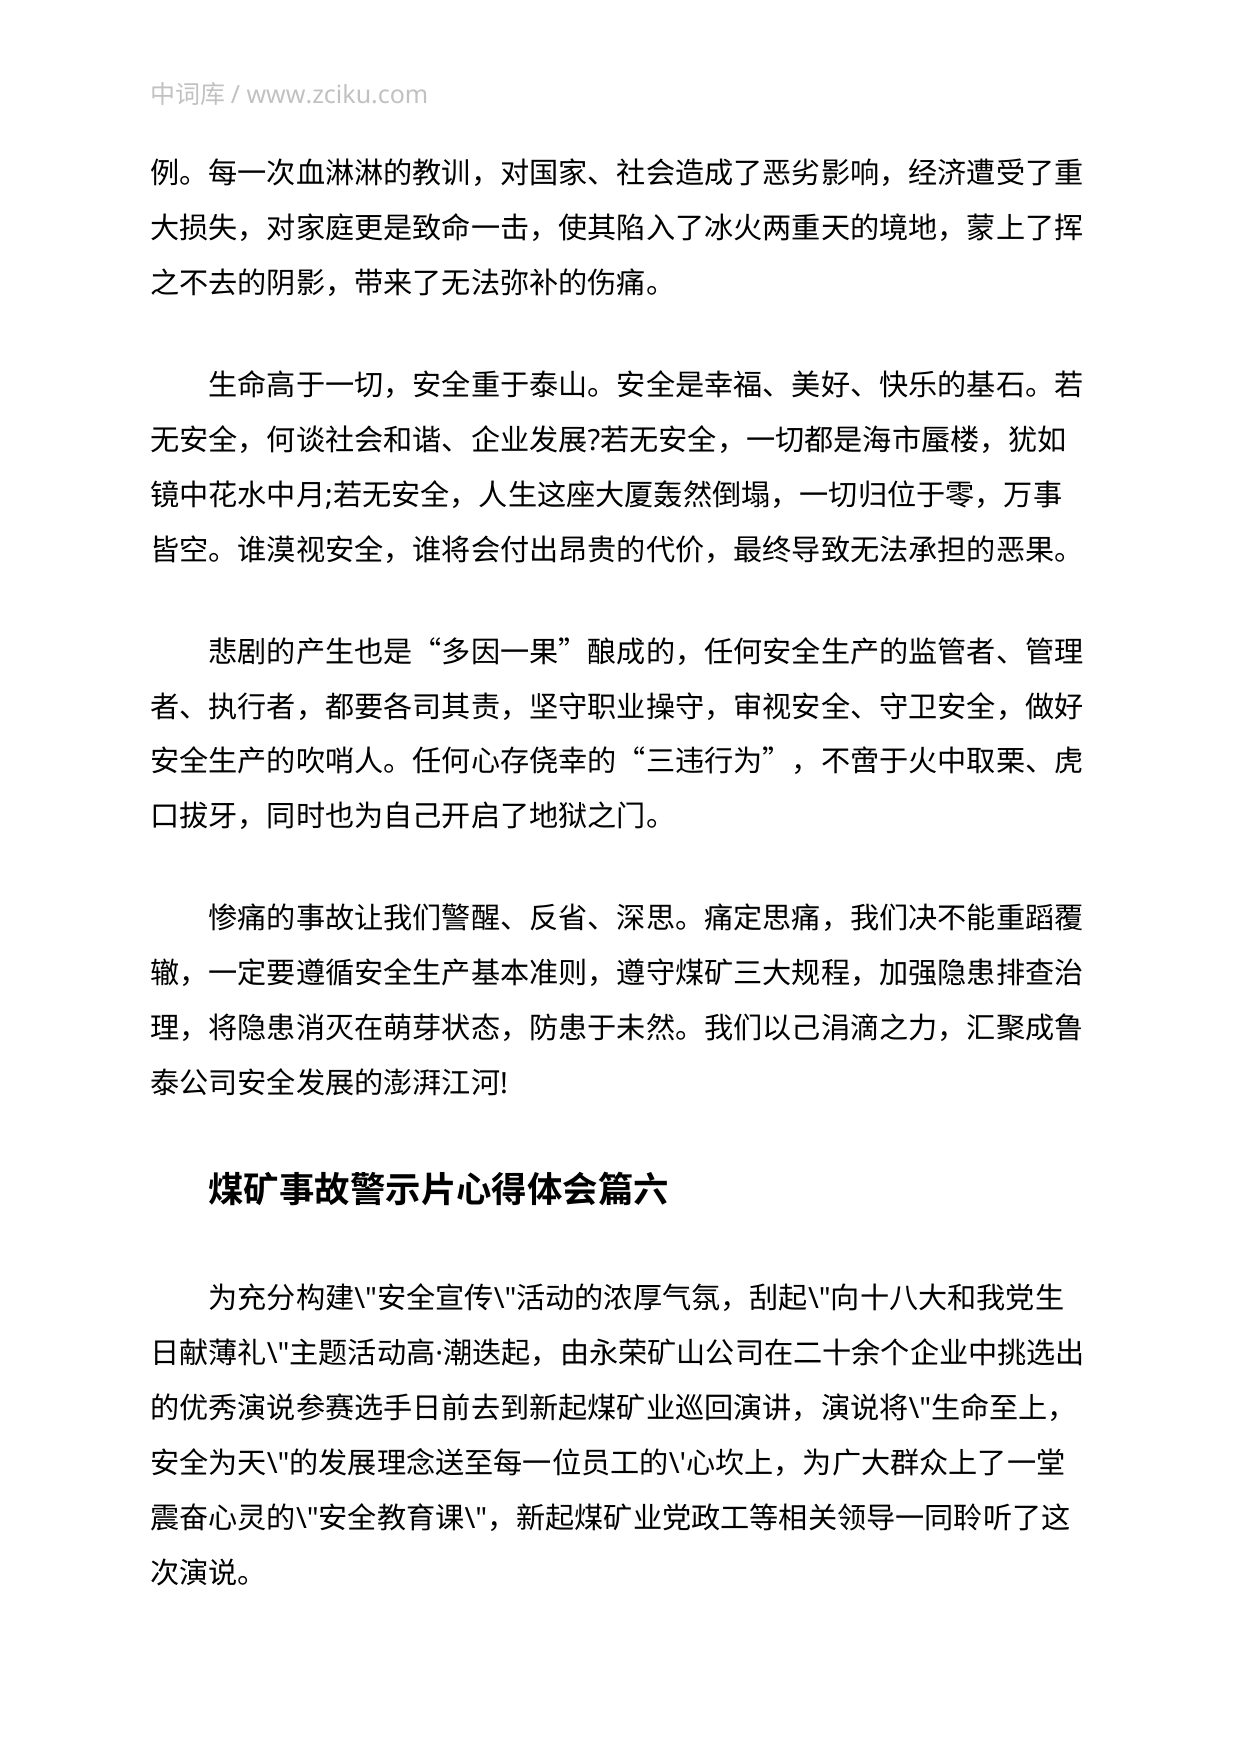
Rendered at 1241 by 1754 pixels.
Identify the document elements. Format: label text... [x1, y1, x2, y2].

text 为充分构建\"安全宣传\"活动的浓厚气氛，刮起\"向十八大和我党生日献薄礼\"主题活动高·潮迭起，由永荣矿山公司在二十余个企业中挑选出的优秀演说参赛选手日前去到新起煤矿业巡回演讲，演说将\"生命至上，安全为天\"的发展理念送至每一位员工的\'心坎上，为广大群众上了一堂震奋心灵的\"安全教育课\"，新起煤矿业党政工等相关领导一同聆听了这次演说。 [150, 1275, 1090, 1592]
text 惨痛的事故让我们警醒、反省、深思。痛定思痛，我们决不能重蹈覆辙，一定要遵循安全生产基本准则，遵守煤矿三大规程，加强隐患排查治理，将隐患消灭在萌芽状态，防患于未然。我们以己涓滴之力，汇聚成鲁泰公司安全发展的澎湃江河! [150, 895, 1090, 1102]
text 煤矿事故警示片心得体会篇六 [150, 1161, 1090, 1213]
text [150, 150, 1090, 302]
text 悲剧的产生也是“多因一果”酿成的，任何安全生产的监管者、管理者、执行者，都要各司其责，坚守职业操守，审视安全、守卫安全，做好安全生产的吹哨人。任何心存侥幸的“三违行为”，不啻于火中取栗、虎口拔牙，同时也为自己开启了地狱之门。 [150, 628, 1090, 835]
text 生命高于一切，安全重于泰山。安全是幸福、美好、快乐的基石。若无安全，何谈社会和谐、企业发展?若无安全，一切都是海市蜃楼，犹如镜中花水中月;若无安全，人生这座大厦轰然倒塌，一切归位于零，万事皆空。谁漠视安全，谁将会付出昂贵的代价，最终导致无法承担的恶果。 [150, 362, 1090, 569]
